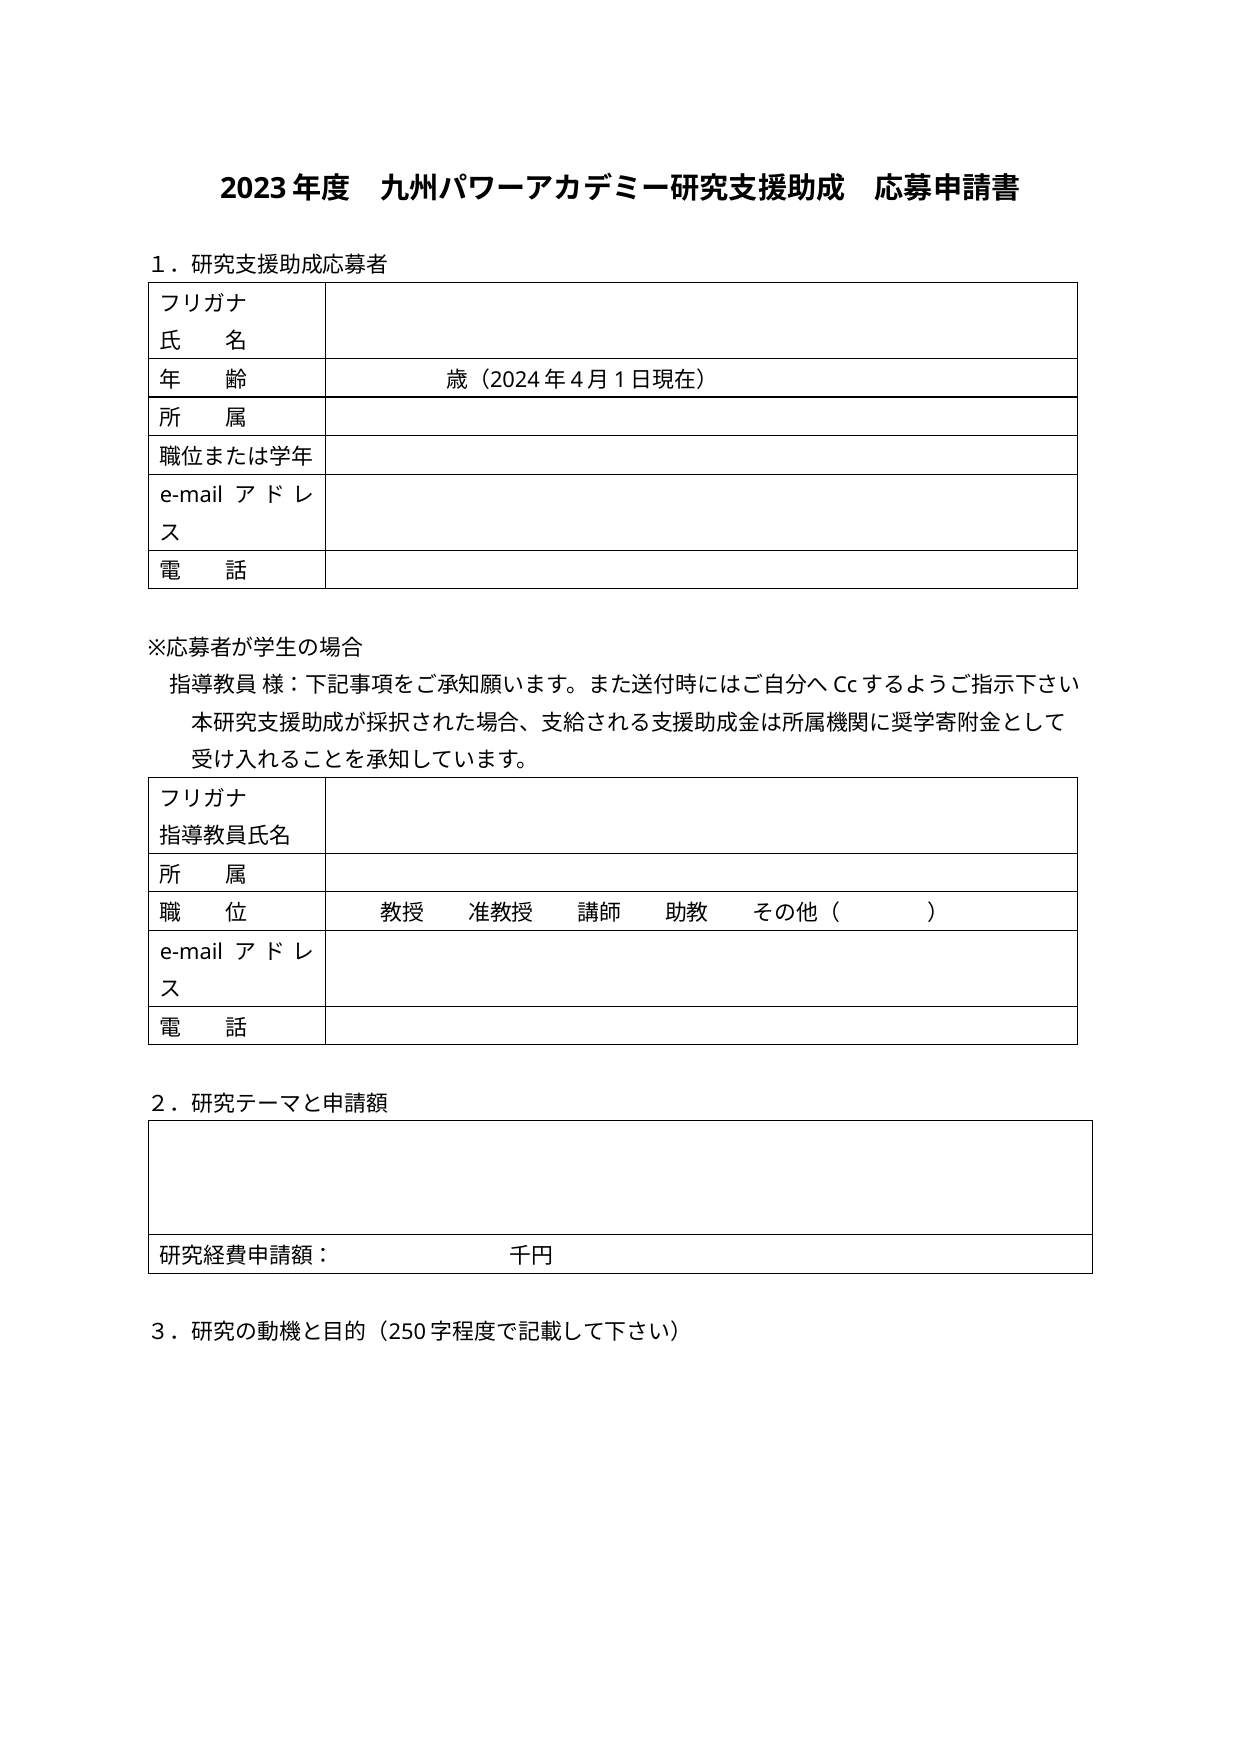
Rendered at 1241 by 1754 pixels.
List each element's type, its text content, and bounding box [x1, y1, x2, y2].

text 本研究支援助成が採択された場合、支給される支援助成金は所属機関に奨学寄附金として [148, 702, 1092, 739]
text 2023年度 九州パワーアカデミー研究支援助成 応募申請書 [148, 164, 1092, 207]
table_header [326, 283, 1077, 358]
table_cell [326, 1007, 1077, 1044]
text ※応募者が学生の場合 [148, 627, 1092, 664]
table_cell 研究経費申請額： 千円 [149, 1235, 1092, 1272]
table_header フリガナ 指導教員氏名 [149, 778, 325, 853]
table_cell 歳（2024年4月1日現在） [326, 359, 1077, 396]
table_cell 所 属 [149, 854, 325, 891]
table_cell 年 齢 [149, 359, 325, 396]
text １．研究支援助成応募者 [148, 244, 1092, 282]
text ３．研究の動機と目的（250字程度で記載して下さい） [148, 1311, 1092, 1348]
text ２．研究テーマと申請額 [148, 1083, 1092, 1120]
table_header [149, 1121, 1092, 1234]
table_cell 職 位 [149, 892, 325, 930]
table_cell 電 話 [149, 1007, 325, 1044]
table_cell [326, 398, 1077, 435]
text 指導教員 様：下記事項をご承知願います。また送付時にはご自分へCcするようご指示下さい [148, 664, 1092, 702]
table_header [326, 778, 1077, 853]
table_cell [326, 854, 1077, 891]
text 受け入れることを承知しています。 [148, 739, 1092, 777]
table_cell e-mailアドレス [149, 931, 325, 1006]
table_cell e-mailアドレス [149, 475, 325, 549]
table_cell [326, 931, 1077, 1006]
table_cell [326, 475, 1077, 549]
table_cell 所 属 [149, 398, 325, 435]
table_cell 電 話 [149, 551, 325, 588]
table_cell 教授 准教授 講師 助教 その他（ ） [326, 892, 1077, 930]
table_header フリガナ 氏 名 [149, 283, 325, 358]
table_cell [326, 551, 1077, 588]
table_cell [326, 436, 1077, 473]
table_cell 職位または学年 [149, 436, 325, 473]
